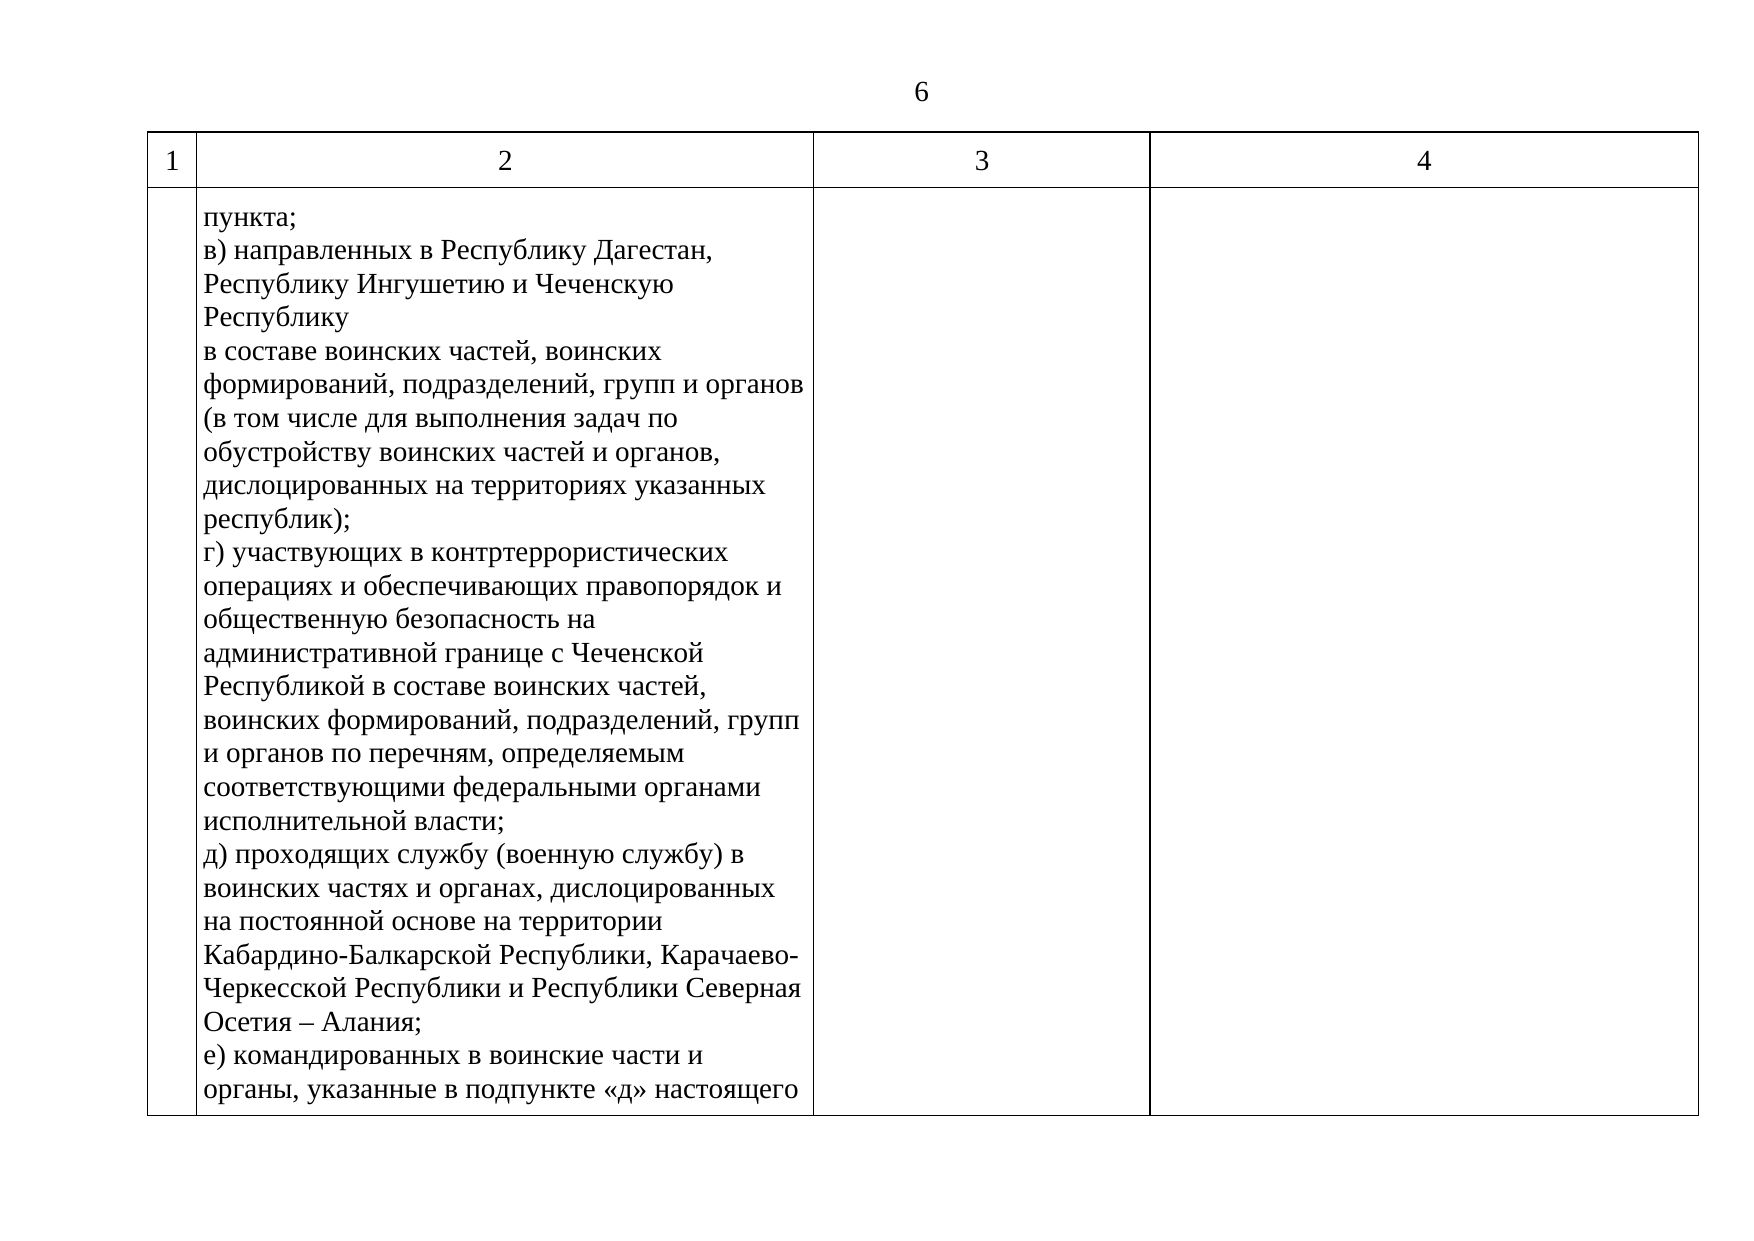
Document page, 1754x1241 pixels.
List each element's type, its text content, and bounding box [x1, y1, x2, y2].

table_header 3 [814, 133, 1149, 187]
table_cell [814, 188, 1149, 1115]
table_header 2 [197, 133, 813, 187]
table_cell 6 [148, 188, 196, 1115]
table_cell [197, 188, 813, 1115]
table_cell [1151, 188, 1698, 1115]
table_header 1 [148, 133, 196, 187]
table_header 4 [1151, 133, 1698, 187]
